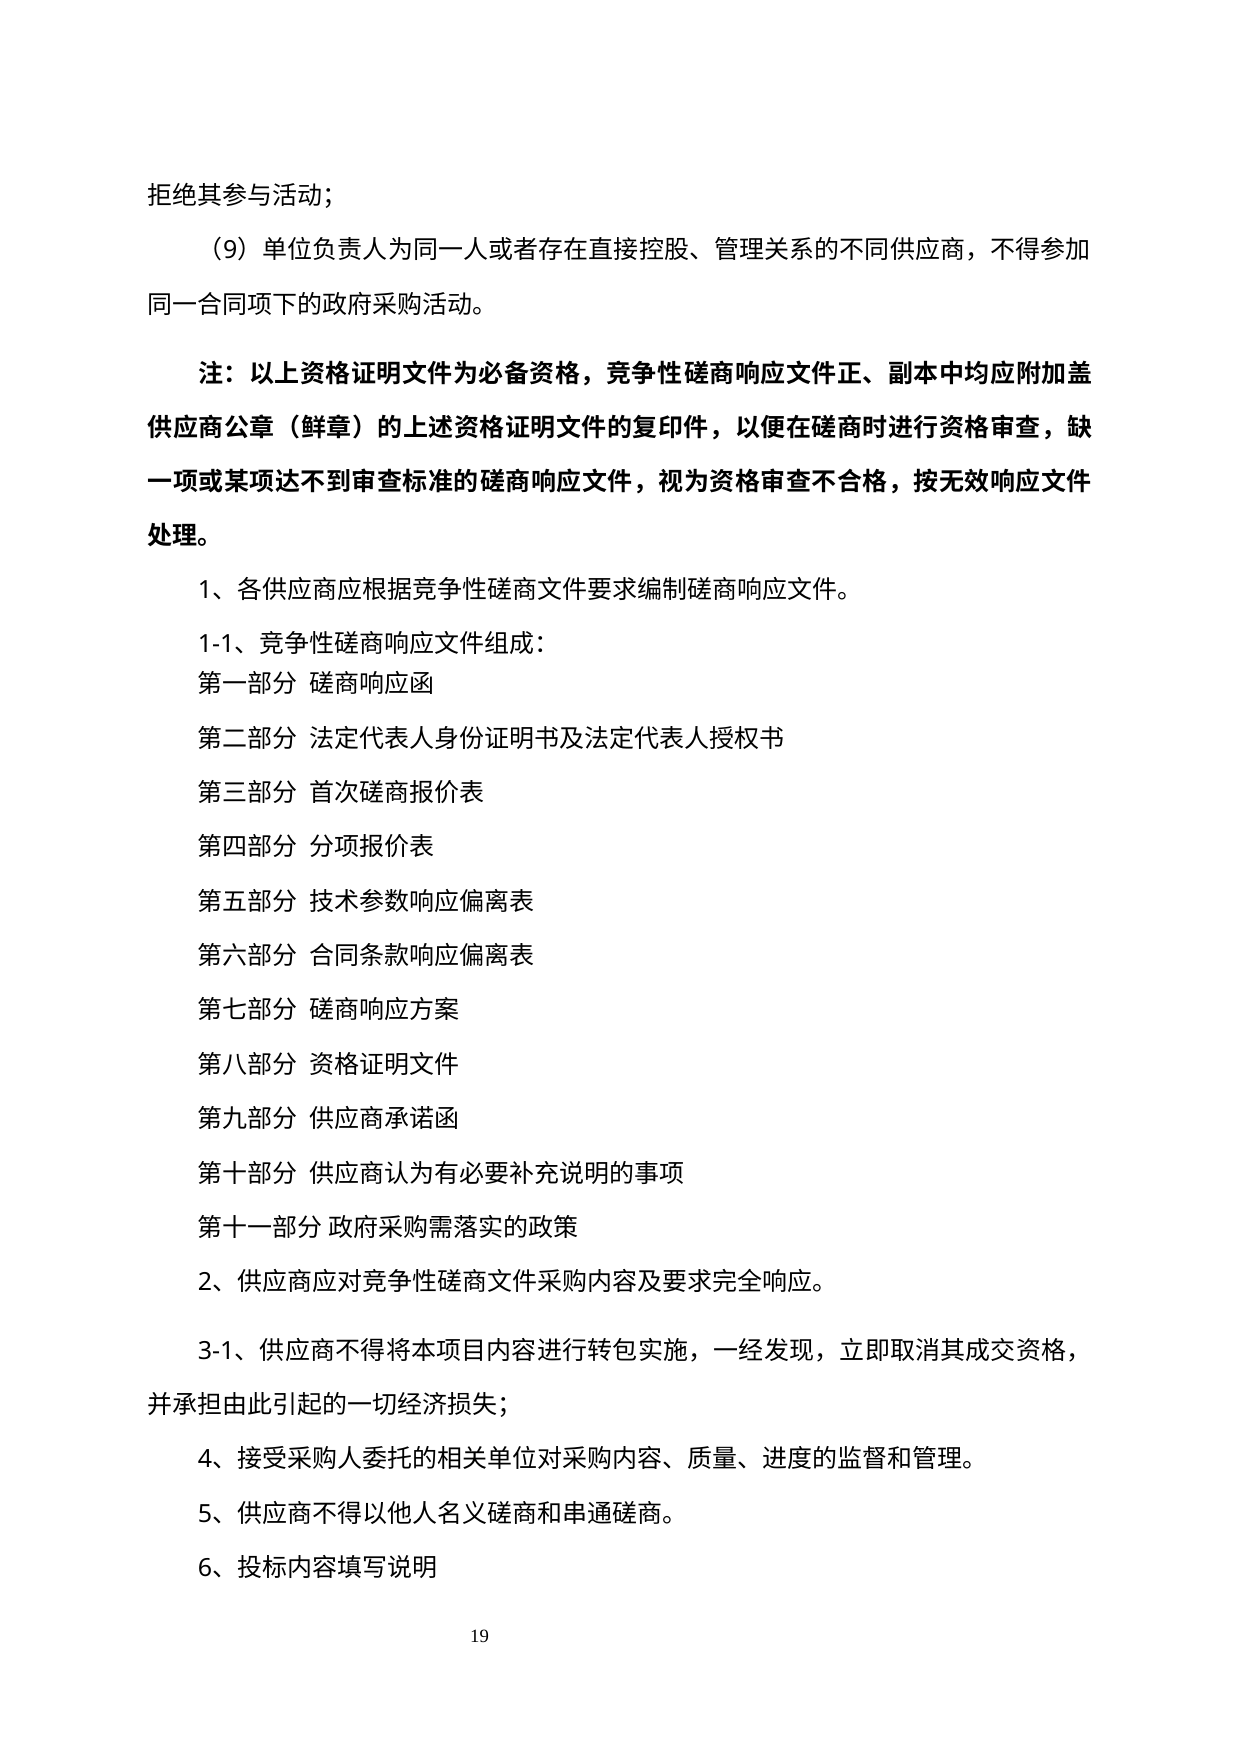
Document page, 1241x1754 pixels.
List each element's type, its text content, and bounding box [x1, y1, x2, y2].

text 第七部分 磋商响应方案 [148, 990, 1092, 1026]
text 第九部分 供应商承诺函 [148, 1099, 1092, 1135]
text （9）单位负责人为同一人或者存在直接控股、管理关系的不同供应商，不得参加同一合同项下的政府采购活动。 [148, 230, 1092, 321]
text 第四部分 分项报价表 [148, 827, 1092, 863]
text 第十一部分 政府采购需落实的政策 [148, 1207, 1092, 1244]
text 1、各供应商应根据竞争性磋商文件要求编制磋商响应文件。 [148, 555, 1092, 609]
text 第六部分 合同条款响应偏离表 [148, 936, 1092, 972]
text 第十部分 供应商认为有必要补充说明的事项 [148, 1153, 1092, 1189]
text 第三部分 首次磋商报价表 [148, 772, 1092, 809]
text 5、供应商不得以他人名义磋商和串通磋商。 [148, 1479, 1092, 1533]
list 注：以上资格证明文件为必备资格，竞争性磋商响应文件正、副本中均应附加盖供应商公章（鲜章）的上述资格证明文件的复印件，以便在磋商时进行资格审查，缺一项或某项达不到审查标准的磋商响应文件，视为资格审查不合格，按无效响应文件处理。 [148, 339, 1092, 555]
text 6、投标内容填写说明 [148, 1533, 1092, 1587]
text 第五部分 技术参数响应偏离表 [148, 881, 1092, 917]
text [148, 176, 1092, 212]
text 4、接受采购人委托的相关单位对采购内容、质量、进度的监督和管理。 [148, 1424, 1092, 1479]
text 3-1、供应商不得将本项目内容进行转包实施，一经发现，立即取消其成交资格，并承担由此引起的一切经济损失； [148, 1316, 1092, 1424]
text 第一部分 磋商响应函 [148, 664, 1092, 700]
text 第八部分 资格证明文件 [148, 1044, 1092, 1081]
text 1-1、竞争性磋商响应文件组成： [148, 609, 1092, 664]
text 2、供应商应对竞争性磋商文件采购内容及要求完全响应。 [148, 1262, 1092, 1298]
text 第二部分 法定代表人身份证明书及法定代表人授权书 [148, 718, 1092, 754]
